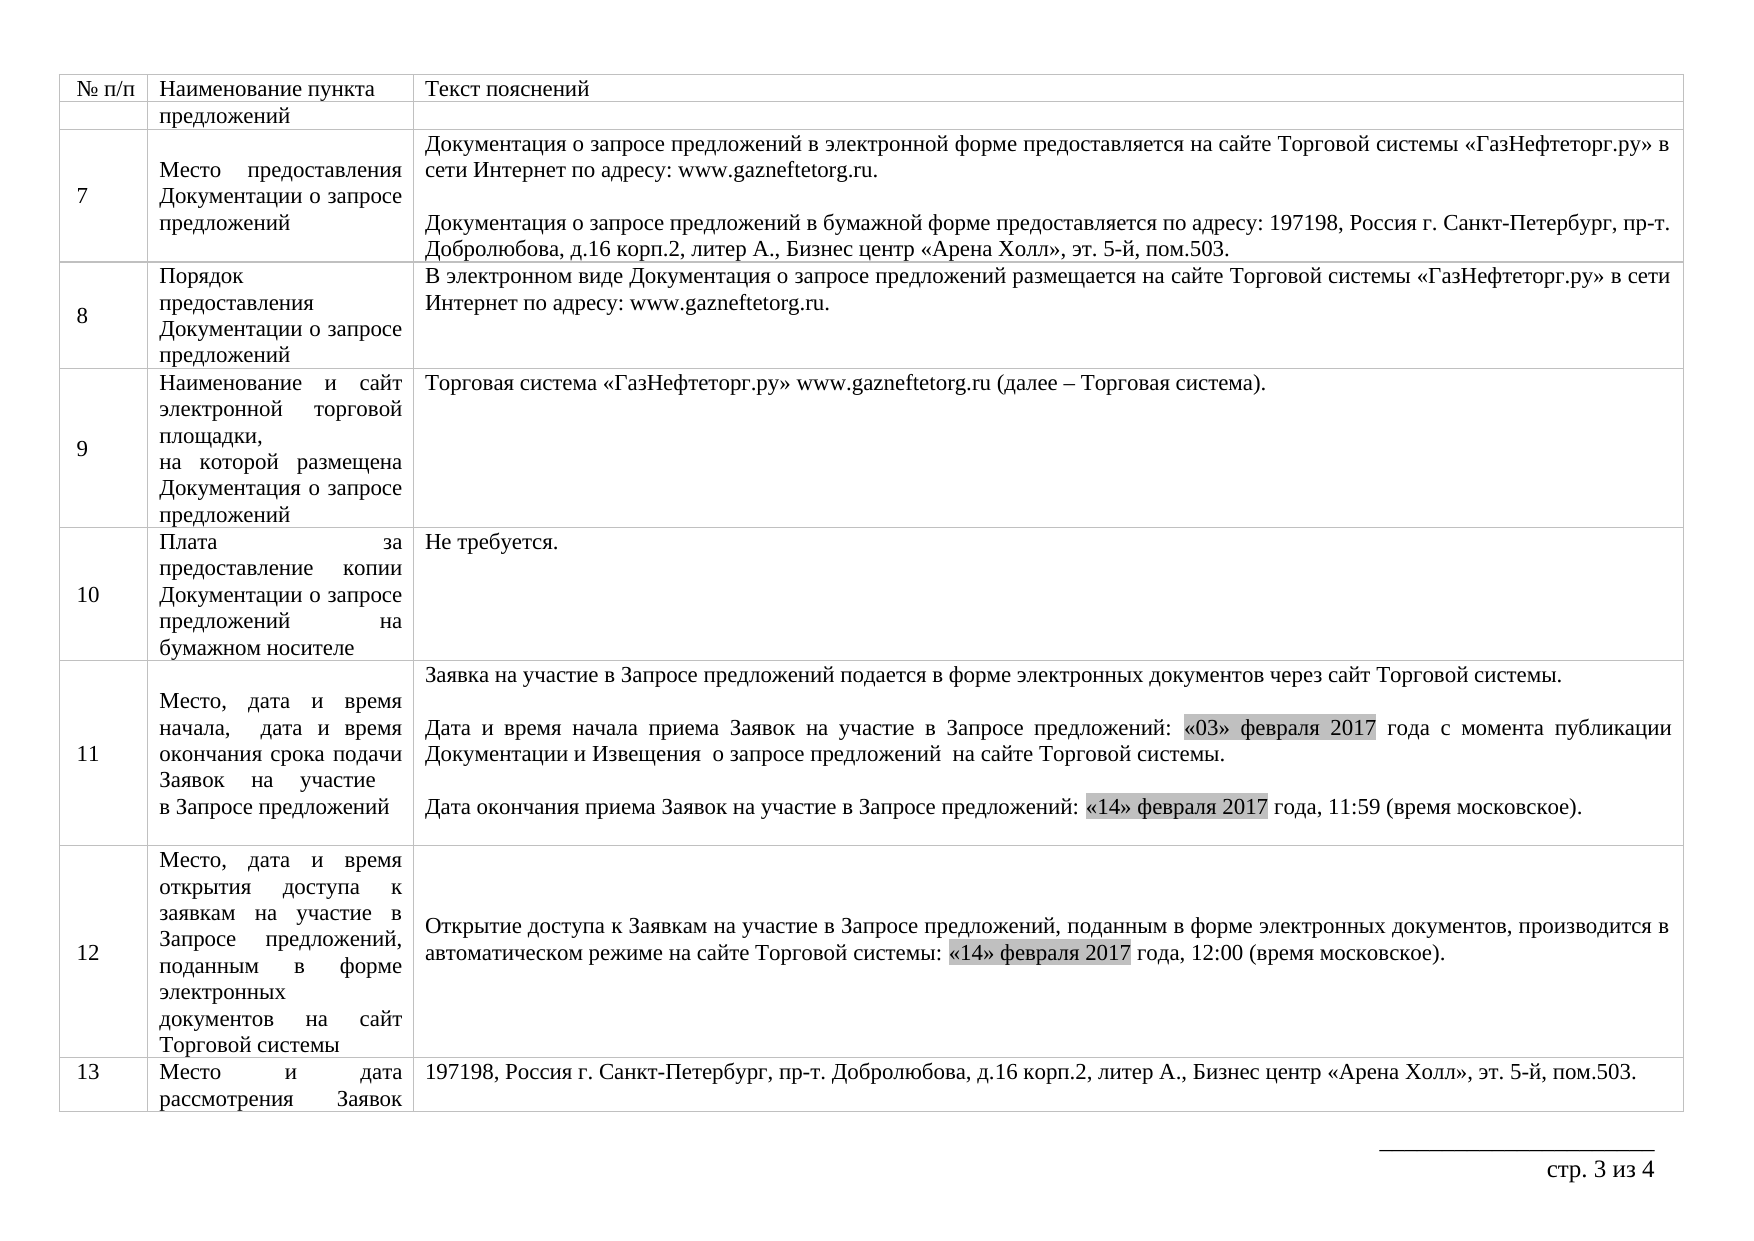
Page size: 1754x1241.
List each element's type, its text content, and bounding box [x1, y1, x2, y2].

table_cell Торговая система «ГазНефтеторг.ру» www.gazneftetorg.ru (далее – Торговая система). [414, 369, 1683, 527]
table_cell Документация о запросе предложений в электронной форме предоставляется на сайте Торговой системы «ГазНефтеторг.ру» в сети Интернет по адресу: www.gazneftetorg.ru. Документация о запросе предложений в бумажной форме предоставляется по адресу: 197198, Россия г. Санкт-Петербург, пр-т. Добролюбова, д.16 корп.2, литер А., Бизнес центр «Арена Холл», эт. 5-й, пом.503. [414, 130, 1683, 261]
table_cell [60, 846, 147, 1057]
table_header № п/п [60, 75, 147, 101]
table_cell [148, 1058, 413, 1111]
table_cell [60, 661, 147, 845]
table_cell Порядок предоставления Документации о запросе предложений [148, 263, 413, 368]
table_cell Место, дата и время начала, дата и время окончания срока подачи Заявок на участие в Запросе предложений [148, 661, 413, 845]
table_cell Заявка на участие в Запросе предложений подается в форме электронных документов через сайт Торговой системы. Дата и время начала приема Заявок на участие в Запросе предложений: «03» февраля 2017 года с момента публикации Документации и Извещения о запросе предложений на сайте Торговой системы. Дата окончания приема Заявок на участие в Запросе предложений: «14» февраля 2017 года, 11:59 (время московское). [414, 661, 1683, 845]
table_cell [414, 102, 1683, 129]
table_cell Не требуется. [414, 528, 1683, 660]
table_cell [60, 528, 147, 660]
table_cell [60, 369, 147, 527]
table_cell Место, дата и время открытия доступа к заявкам на участие в Запросе предложений, поданным в форме электронных документов на сайт Торговой системы [148, 846, 413, 1057]
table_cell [414, 1058, 1683, 1111]
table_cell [148, 102, 413, 129]
table_cell Наименование и сайт электронной торговой площадки, на которой размещена Документация о запросе предложений [148, 369, 413, 527]
table_cell В электронном виде Документация о запросе предложений размещается на сайте Торговой системы «ГазНефтеторг.ру» в сети Интернет по адресу: www.gazneftetorg.ru. [414, 263, 1683, 368]
table_cell [60, 102, 147, 129]
table_header Текст пояснений [414, 75, 1683, 101]
table_header Наименование пункта [148, 75, 413, 101]
table_cell [60, 1058, 147, 1111]
table_cell [60, 130, 147, 261]
table_cell Открытие доступа к Заявкам на участие в Запросе предложений, поданным в форме электронных документов, производится в автоматическом режиме на сайте Торговой системы: «14» февраля 2017 года, 12:00 (время московское). [414, 846, 1683, 1057]
table_cell Место предоставления Документации о запросе предложений [148, 130, 413, 261]
table_cell [60, 263, 147, 368]
table_cell Плата за предоставление копии Документации о запросе предложений на бумажном носителе [148, 528, 413, 660]
